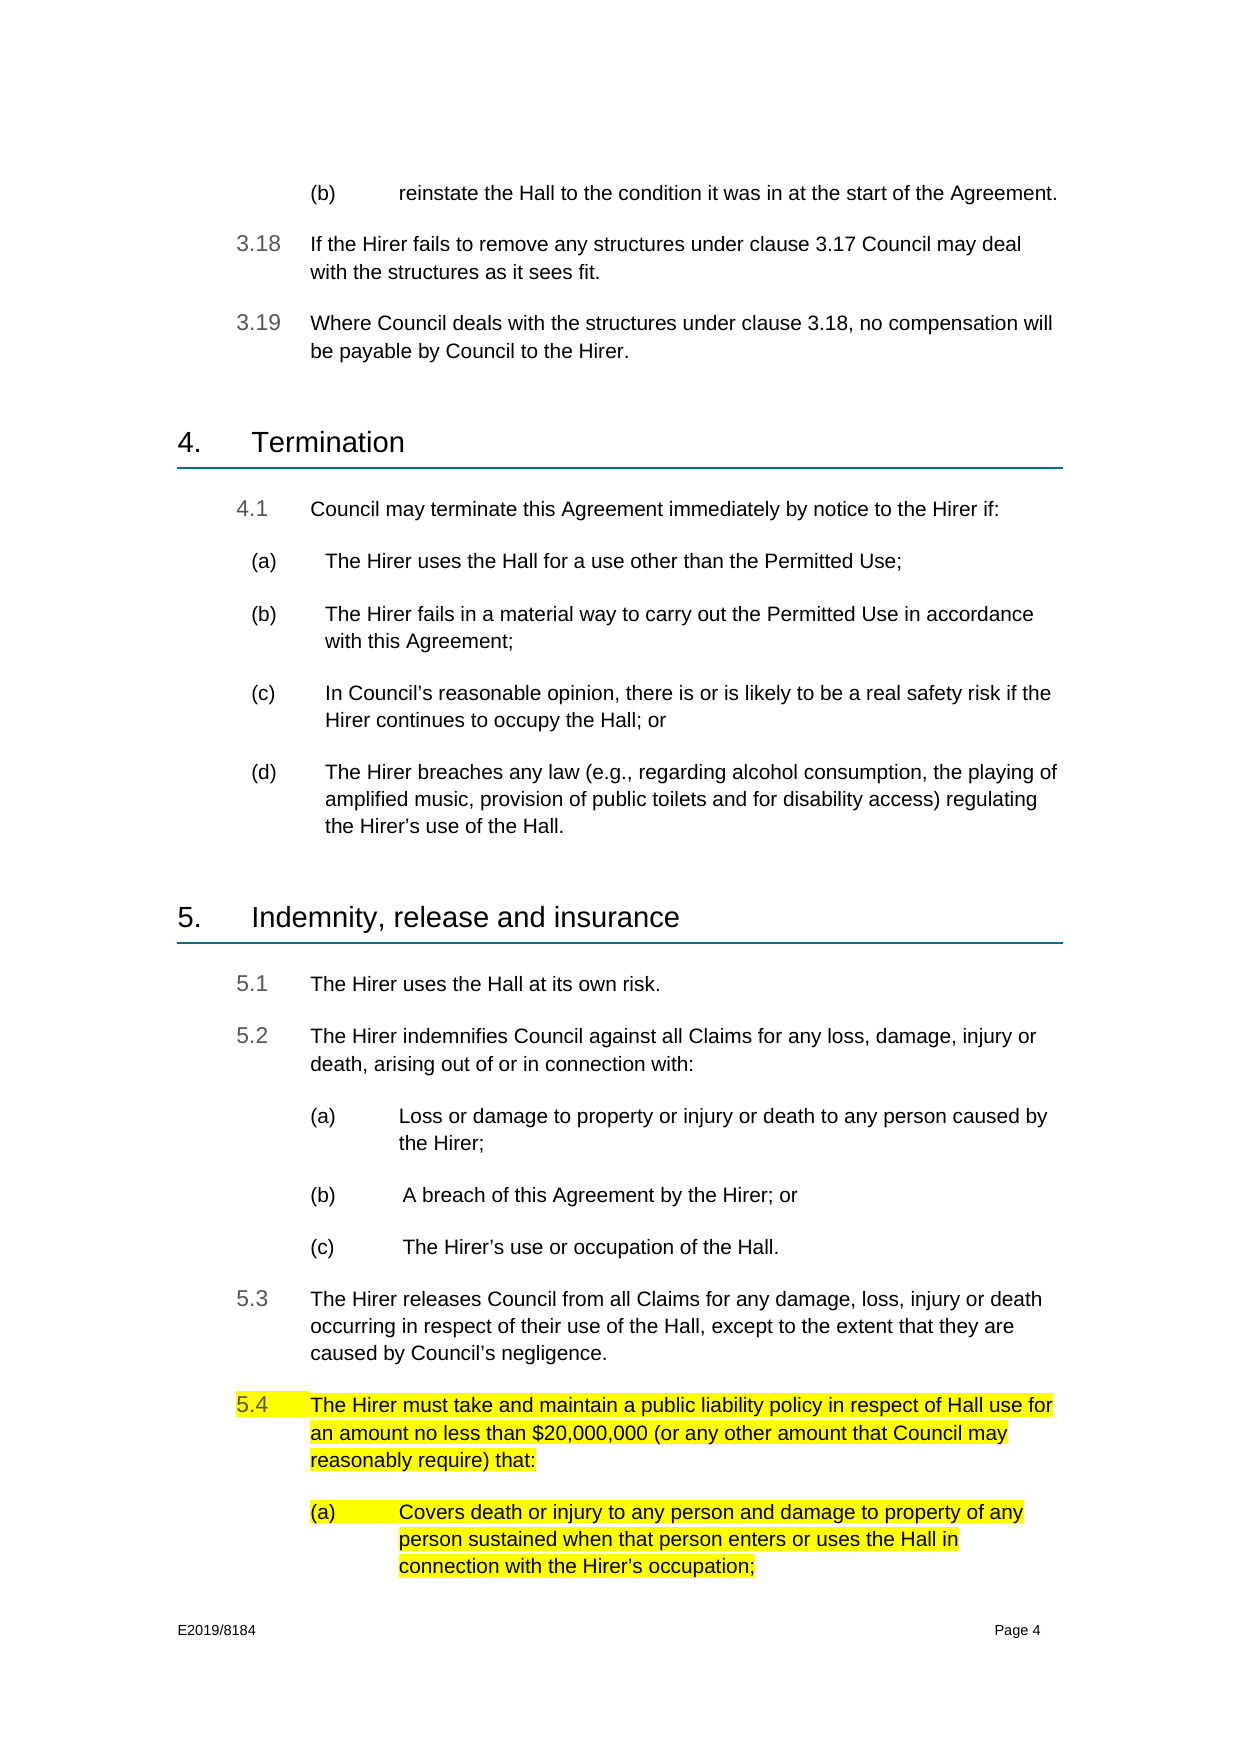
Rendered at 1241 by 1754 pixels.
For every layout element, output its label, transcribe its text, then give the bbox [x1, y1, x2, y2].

list A breach of this Agreement by the Hirer; or [310, 1180, 1063, 1207]
list Indemnity, release and insurance [177, 900, 1063, 942]
list Covers death or injury to any person and damage to property of any person sustained when that person enters or uses the Hall in connection with the Hirer’s occupation; [310, 1496, 1063, 1578]
list The Hirer’s use or occupation of the Hall. [310, 1232, 1063, 1259]
list Loss or damage to property or injury or death to any person caused by the Hirer; [310, 1101, 1063, 1155]
list Where Council deals with the structures under clause 3.18, no compensation will be payable by Council to the Hirer. [236, 308, 1063, 363]
list In Council’s reasonable opinion, there is or is likely to be a real safety risk if the Hirer continues to occupy the Hall; or [251, 677, 1063, 732]
list The Hirer indemnifies Council against all Claims for any loss, damage, injury or death, arising out of or in connection with: [236, 1021, 1063, 1076]
list If the Hirer fails to remove any structures under clause 3.17 Council may deal with the structures as it sees fit. [236, 229, 1063, 283]
list reinstate the Hall to the condition it was in at the start of the Agreement. [310, 177, 1063, 204]
list The Hirer uses the Hall at its own risk. [236, 969, 1063, 996]
list The Hirer must take and maintain a public liability policy in respect of Hall use for an amount no less than $20,000,000 (or any other amount that Council may reasonably require) that: [236, 1390, 1063, 1471]
list Termination [177, 425, 1063, 467]
list Council may terminate this Agreement immediately by notice to the Hirer if: [236, 494, 1063, 521]
list The Hirer breaches any law (e.g., regarding alcohol consumption, the playing of amplified music, provision of public toilets and for disability access) regulating the Hirer’s use of the Hall. [251, 757, 1063, 838]
list The Hirer fails in a material way to carry out the Permitted Use in accordance with this Agreement; [251, 598, 1063, 652]
list The Hirer releases Council from all Claims for any damage, loss, injury or death occurring in respect of their use of the Hall, except to the extent that they are caused by Council’s negligence. [236, 1284, 1063, 1365]
list The Hirer uses the Hall for a use other than the Permitted Use; [251, 546, 1063, 573]
